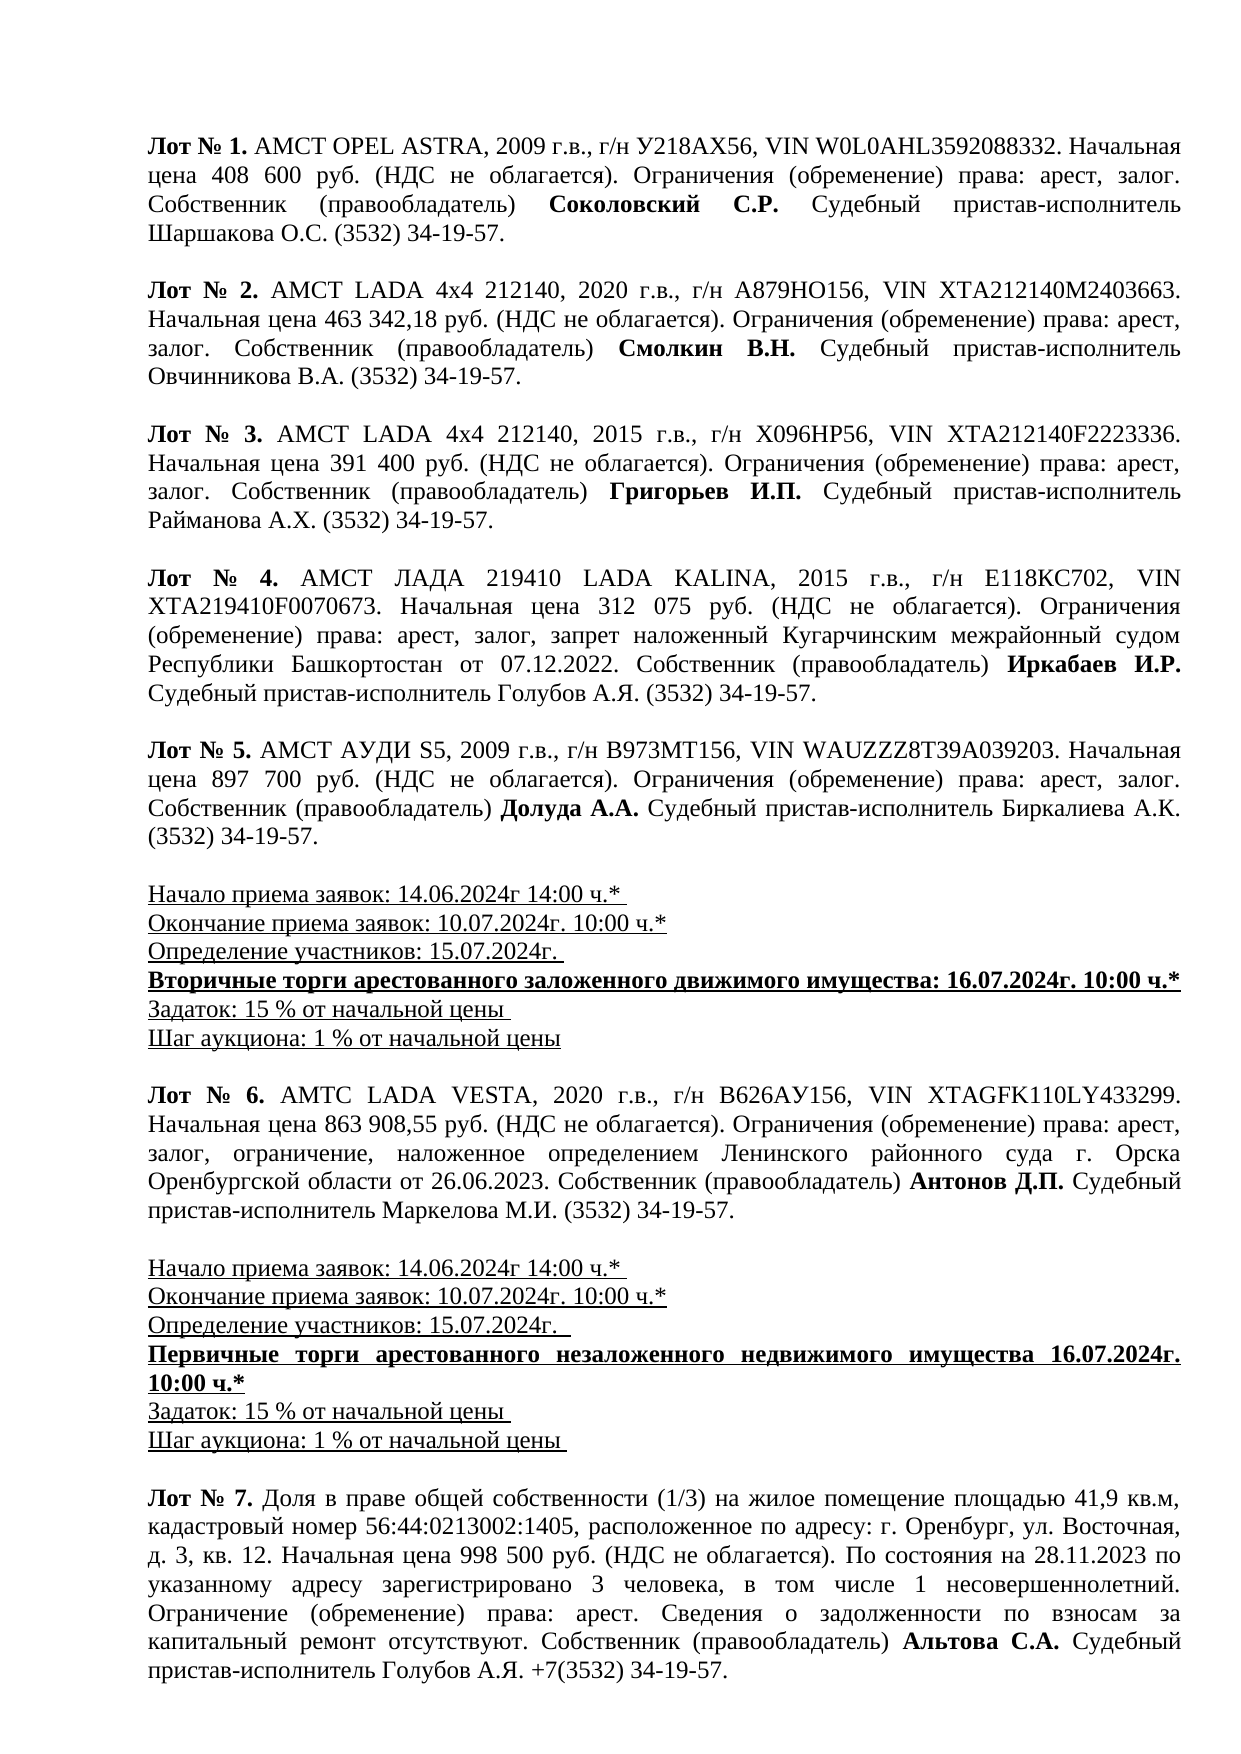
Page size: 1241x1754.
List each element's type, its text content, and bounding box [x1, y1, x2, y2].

text Лот № 2. АМСТ LADA 4x4 212140, 2020 г.в., г/н А879НО156, VIN XTA212140M2403663. Начальная цена 463 342,18 руб. (НДС не облагается). Ограничения (обременение) права: арест, залог. Собственник (правообладатель) Смолкин В.Н. Судебный пристав-исполнитель Овчинникова В.А. (3532) 34-19-57. [148, 275, 1181, 390]
text Определение участников: 15.07.2024г. [148, 936, 1181, 965]
text Первичные торги арестованного незаложенного недвижимого имущества 16.07.2024г. 10:00 ч.* [148, 1339, 1181, 1364]
text Лот № 1. АМСТ OPEL ASTRA, 2009 г.в., г/н У218АХ56, VIN W0L0AHL3592088332. Начальная цена 408 600 руб. (НДС не облагается). Ограничения (обременение) права: арест, залог. Собственник (правообладатель) Соколовский С.Р. Судебный пристав-исполнитель Шаршакова О.С. (3532) 34-19-57. [148, 131, 1181, 246]
text Задаток: 15 % от начальной цены [148, 994, 1181, 1023]
text Первичные торги арестованного незаложенного недвижимого имущества 16.07.2024г. 10:00 ч.* [148, 1365, 1181, 1396]
text Лот № 7. Доля в праве общей собственности (1/3) на жилое помещение площадью 41,9 кв.м, кадастровый номер 56:44:0213002:1405, расположенное по адресу: г. Оренбург, ул. Восточная, д. 3, кв. 12. Начальная цена 998 500 руб. (НДС не облагается). По состояния на 28.11.2023 по указанному адресу зарегистрировано 3 человека, в том числе 1 несовершеннолетний. Ограничение (обременение) права: арест. Сведения о задолженности по взносам за капитальный ремонт отсутствуют. Собственник (правообладатель) Альтова С.А. Судебный пристав-исполнитель Голубов А.Я. +7(3532) 34-19-57. [148, 1483, 1181, 1684]
text Начало приема заявок: 14.06.2024г 14:00 ч.* [148, 879, 1181, 908]
text Окончание приема заявок: 10.07.2024г. 10:00 ч.* [148, 1281, 1181, 1310]
text Лот № 5. АМСТ АУДИ S5, 2009 г.в., г/н В973МТ156, VIN WAUZZZ8T39A039203. Начальная цена 897 700 руб. (НДС не облагается). Ограничения (обременение) права: арест, залог. Собственник (правообладатель) Долуда А.А. Судебный пристав-исполнитель Биркалиева А.К. (3532) 34-19-57. [148, 735, 1181, 850]
text Начало приема заявок: 14.06.2024г 14:00 ч.* [148, 1253, 1181, 1281]
text Вторичные торги арестованного заложенного движимого имущества: 16.07.2024г. 10:00 ч.* [148, 965, 1181, 990]
text Лот № 3. АМСТ LADA 4x4 212140, 2015 г.в., г/н Х096НР56, VIN XTA212140F2223336. Начальная цена 391 400 руб. (НДС не облагается). Ограничения (обременение) права: арест, залог. Собственник (правообладатель) Григорьев И.П. Судебный пристав-исполнитель Райманова А.Х. (3532) 34-19-57. [148, 419, 1181, 534]
text Шаг аукциона: 1 % от начальной цены [148, 1425, 1181, 1454]
text Лот № 4. АМСТ ЛАДА 219410 LADA KALINA, 2015 г.в., г/н Е118КС702, VIN XTA219410F0070673. Начальная цена 312 075 руб. (НДС не облагается). Ограничения (обременение) права: арест, залог, запрет наложенный Кугарчинским межрайонный судом Республики Башкортостан от 07.12.2022. Собственник (правообладатель) Иркабаев И.Р. Судебный пристав-исполнитель Голубов А.Я. (3532) 34-19-57. [148, 563, 1181, 706]
text Шаг аукциона: 1 % от начальной цены [148, 1023, 1181, 1051]
text Задаток: 15 % от начальной цены [148, 1396, 1181, 1425]
text Лот № 6. АМТС LADA VESTA, 2020 г.в., г/н В626АУ156, VIN XTAGFK110LY433299. Начальная цена 863 908,55 руб. (НДС не облагается). Ограничения (обременение) права: арест, залог, ограничение, наложенное определением Ленинского районного суда г. Орска Оренбургской области от 26.06.2023. Собственник (правообладатель) Антонов Д.П. Судебный пристав-исполнитель Маркелова М.И. (3532) 34-19-57. [148, 1080, 1181, 1224]
text Определение участников: 15.07.2024г. [148, 1310, 1181, 1339]
text Окончание приема заявок: 10.07.2024г. 10:00 ч.* [148, 908, 1181, 936]
